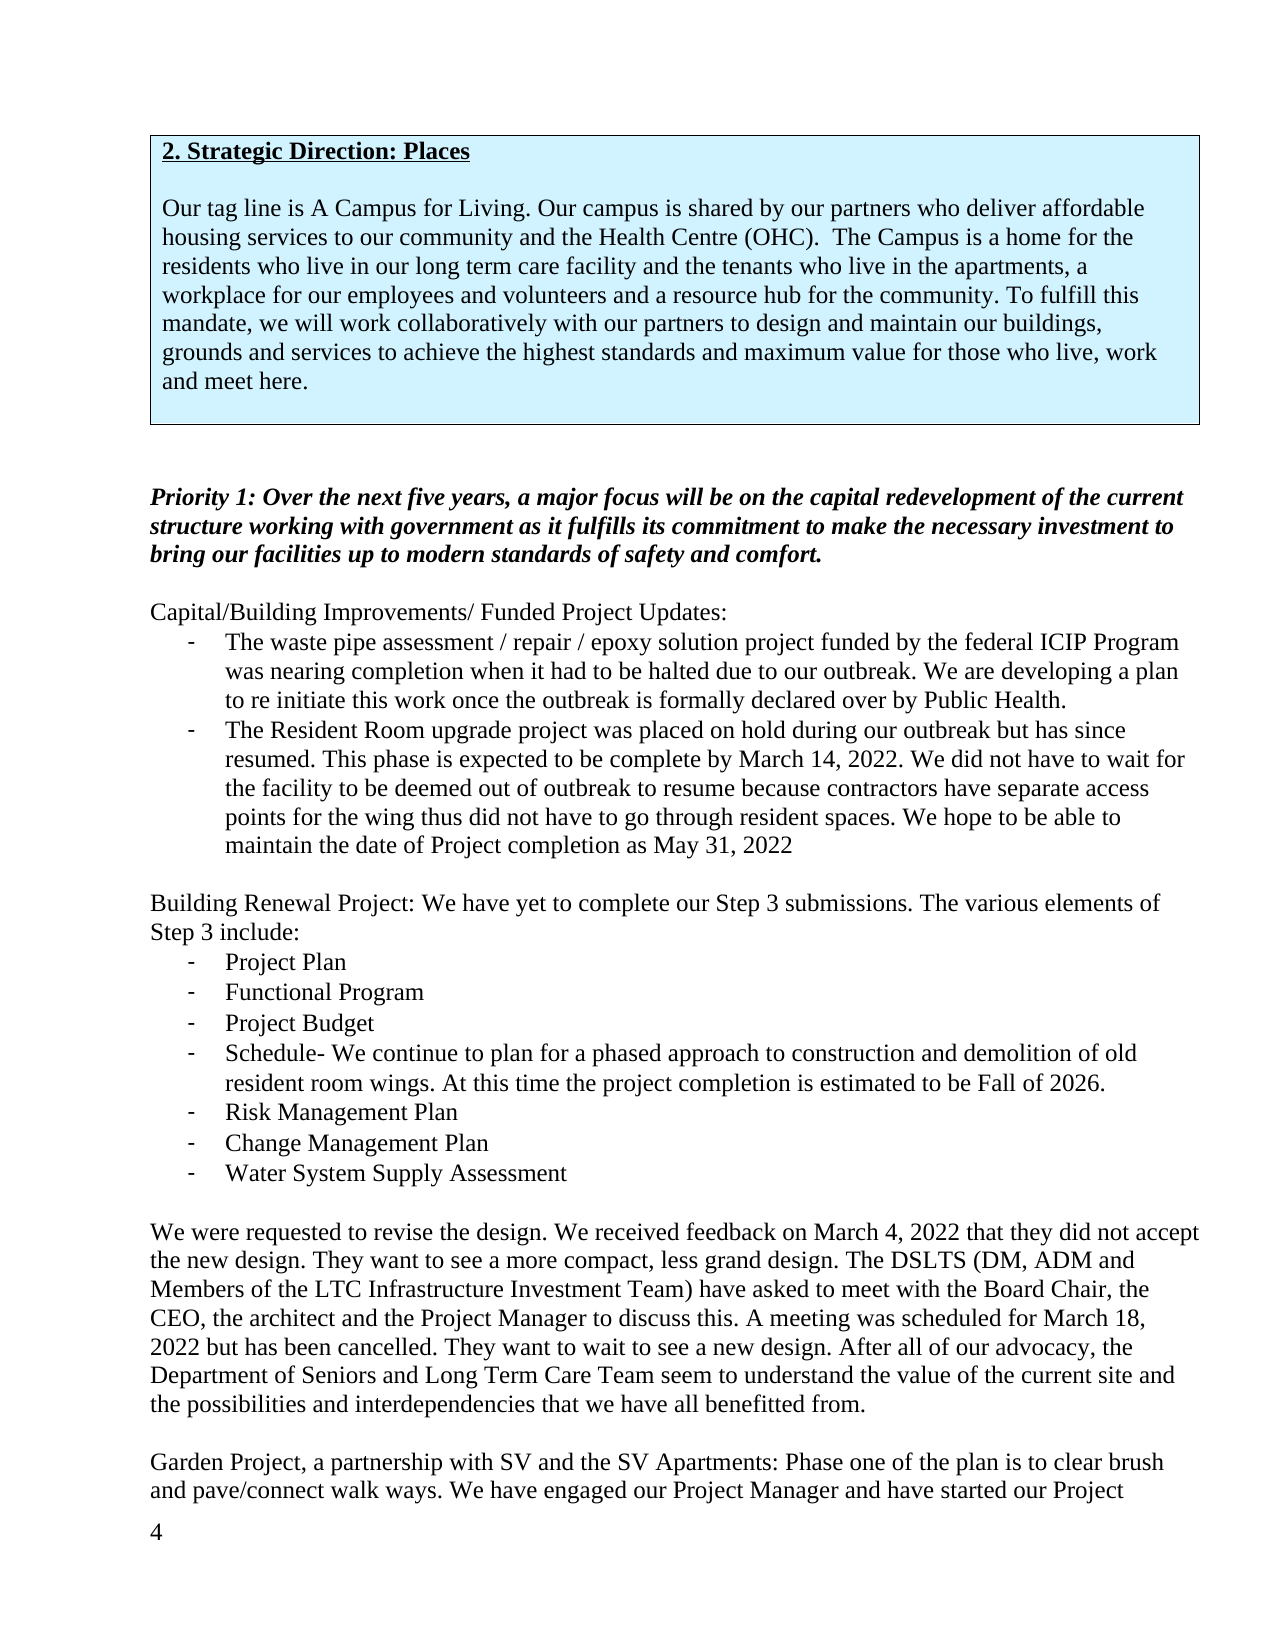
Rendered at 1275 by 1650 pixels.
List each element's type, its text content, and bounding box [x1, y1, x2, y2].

text Priority 1: Over the next five years, a major focus will be on the capital redevelopment of the current structure working with government as it fulfills its commitment to make the necessary investment to bring our facilities up to modern standards of safety and comfort. [150, 482, 1200, 568]
text We were requested to revise the design. We received feedback on March 4, 2022 that they did not accept the new design. They want to see a more compact, less grand design. The DSLTS (DM, ADM and Members of the LTC Infrastructure Investment Team) have asked to meet with the Board Chair, the CEO, the architect and the Project Manager to discuss this. A meeting was scheduled for March 18, 2022 but has been cancelled. They want to wait to see a new design. After all of our advocacy, the Department of Seniors and Long Term Care Team seem to understand the value of the current site and the possibilities and interdependencies that we have all benefitted from. [150, 1217, 1200, 1418]
list Project Budget [187, 1007, 1200, 1037]
list The waste pipe assessment / repair / epoxy solution project funded by the federal ICIP Program was nearing completion when it had to be halted due to our outbreak. We are developing a plan to re initiate this work once the outbreak is formally declared over by Public Health. [187, 626, 1200, 714]
text Capital/Building Improvements/ Funded Project Updates: [150, 597, 1200, 626]
text Building Renewal Project: We have yet to complete our Step 3 submissions. The various elements of Step 3 include: [150, 888, 1200, 946]
list Water System Supply Assessment [187, 1157, 1200, 1188]
list Change Management Plan [187, 1127, 1200, 1157]
list The Resident Room upgrade project was placed on hold during our outbreak but has since resumed. This phase is expected to be complete by March 14, 2022. We did not have to wait for the facility to be deemed out of outbreak to resume because contractors have separate access points for the wing thus did not have to go through resident spaces. We hope to be able to maintain the date of Project completion as May 31, 2022 [187, 714, 1200, 859]
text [150, 1447, 1200, 1504]
table_header 2. Strategic Direction: Places Our tag line is A Campus for Living. Our campus is shared by our partners who deliver affordable housing services to our community and the Health Centre (OHC). The Campus is a home for the residents who live in our long term care facility and the tenants who live in the apartments, a workplace for our employees and volunteers and a resource hub for the community. To fulfill this mandate, we will work collaboratively with our partners to design and maintain our buildings, grounds and services to achieve the highest standards and maximum value for those who live, work and meet here. [151, 136, 1199, 423]
list Schedule- We continue to plan for a phased approach to construction and demolition of old resident room wings. At this time the project completion is estimated to be Fall of 2026. [187, 1037, 1200, 1096]
list Project Plan [187, 946, 1200, 976]
list Risk Management Plan [187, 1096, 1200, 1127]
list Functional Program [187, 976, 1200, 1007]
